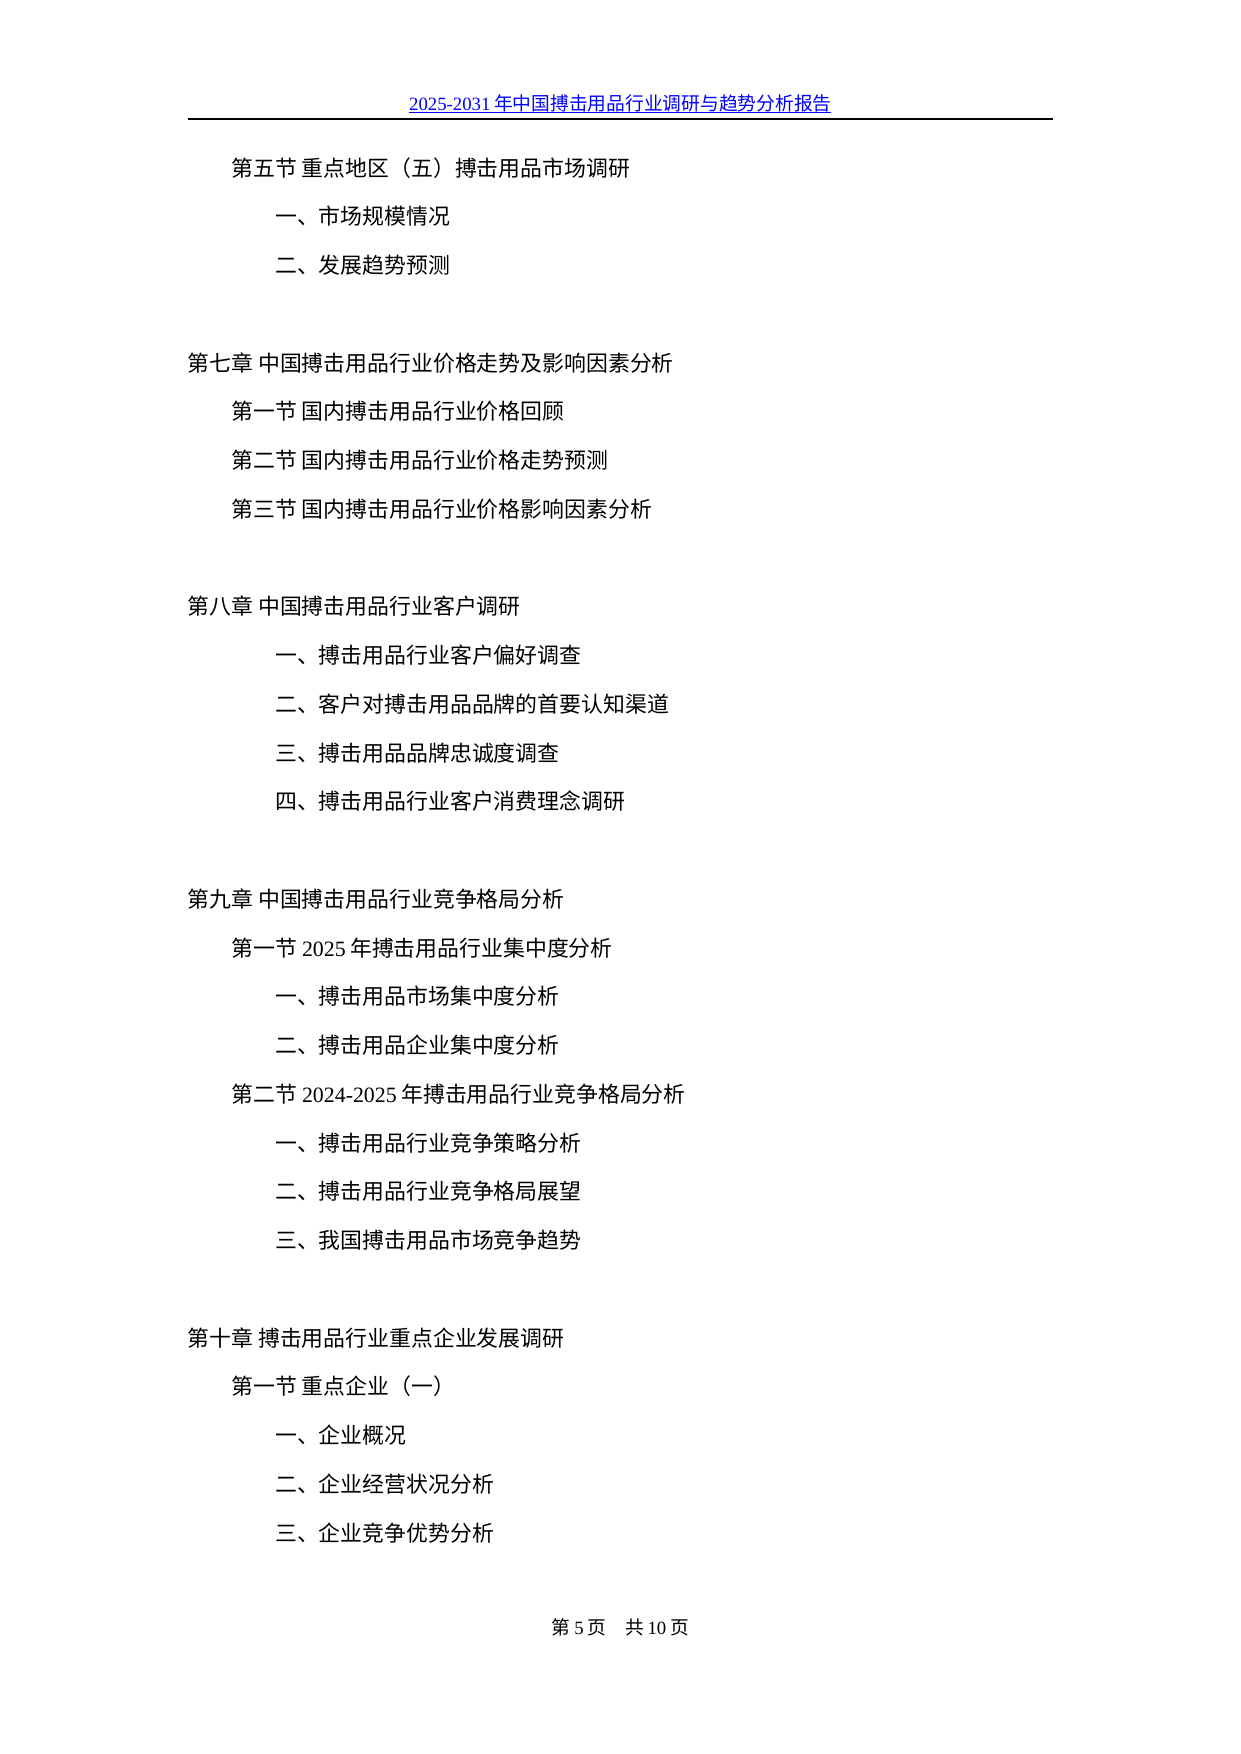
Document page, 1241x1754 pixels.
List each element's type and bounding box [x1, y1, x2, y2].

text [187, 150, 1053, 1548]
